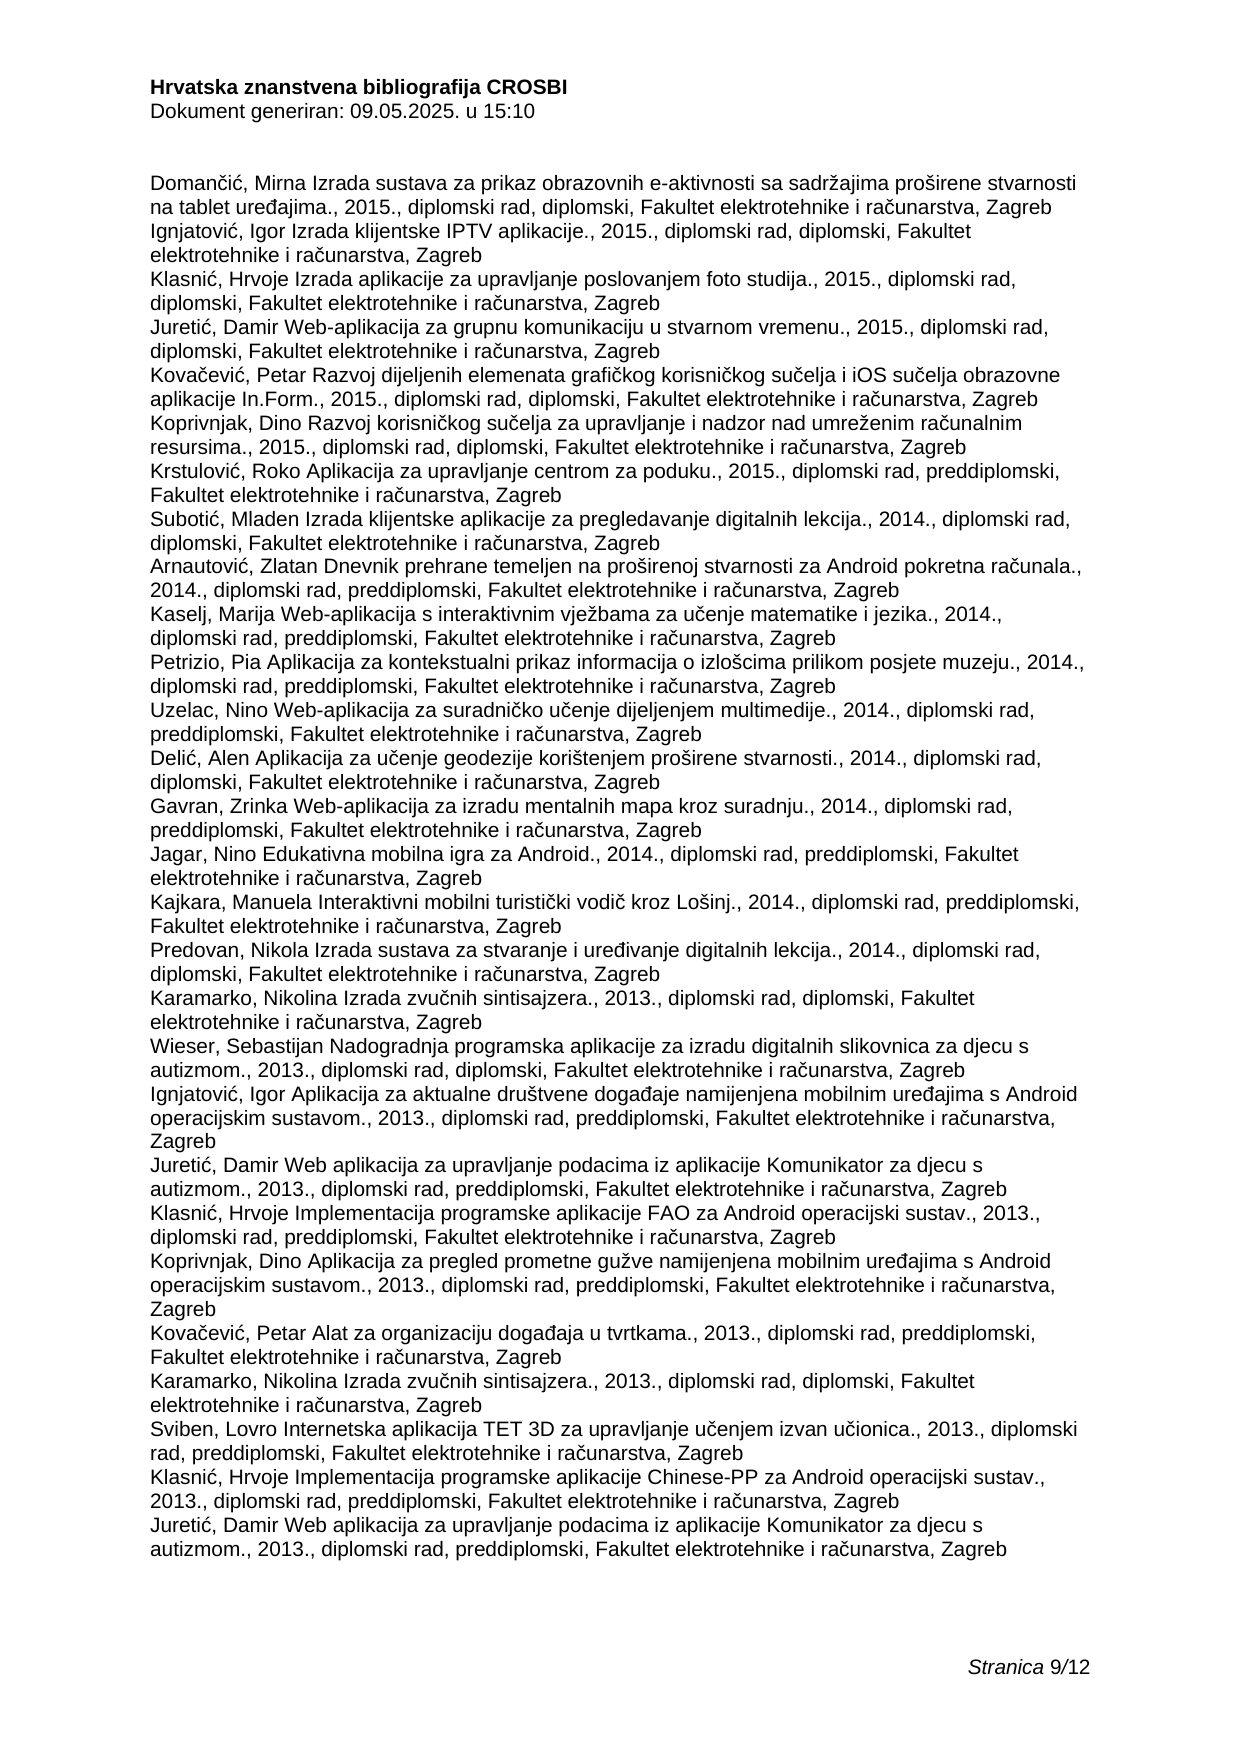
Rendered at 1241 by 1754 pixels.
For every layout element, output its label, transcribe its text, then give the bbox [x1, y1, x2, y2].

text Juretić, Damir [150, 315, 1090, 363]
text Delić, Alen [150, 746, 1090, 794]
text Koprivnjak, Dino [150, 411, 1090, 458]
text Klasnić, Hrvoje [150, 267, 1090, 315]
text Wieser, Sebastijan [150, 1033, 1090, 1081]
text Krstulović, Roko [150, 458, 1090, 506]
text Kaselj, Marija [150, 602, 1090, 650]
text Ignjatović, Igor [150, 1081, 1090, 1153]
text Domančić, Mirna [150, 171, 1090, 219]
text Sviben, Lovro [150, 1417, 1090, 1465]
text Karamarko, Nikolina [150, 986, 1090, 1033]
text Uzelac, Nino [150, 698, 1090, 746]
text Kajkara, Manuela [150, 890, 1090, 938]
text Ignjatović, Igor [150, 219, 1090, 267]
text Karamarko, Nikolina [150, 1369, 1090, 1417]
text Juretić, Damir [150, 1513, 1090, 1561]
text Predovan, Nikola [150, 938, 1090, 986]
text Klasnić, Hrvoje [150, 1465, 1090, 1513]
text Arnautović, Zlatan [150, 554, 1090, 602]
text Kovačević, Petar [150, 1321, 1090, 1369]
text Kovačević, Petar [150, 363, 1090, 411]
text Petrizio, Pia [150, 650, 1090, 698]
text Klasnić, Hrvoje [150, 1201, 1090, 1249]
text Gavran, Zrinka [150, 794, 1090, 842]
text Juretić, Damir [150, 1153, 1090, 1201]
text Subotić, Mladen [150, 506, 1090, 554]
text Koprivnjak, Dino [150, 1249, 1090, 1321]
text Jagar, Nino [150, 842, 1090, 890]
